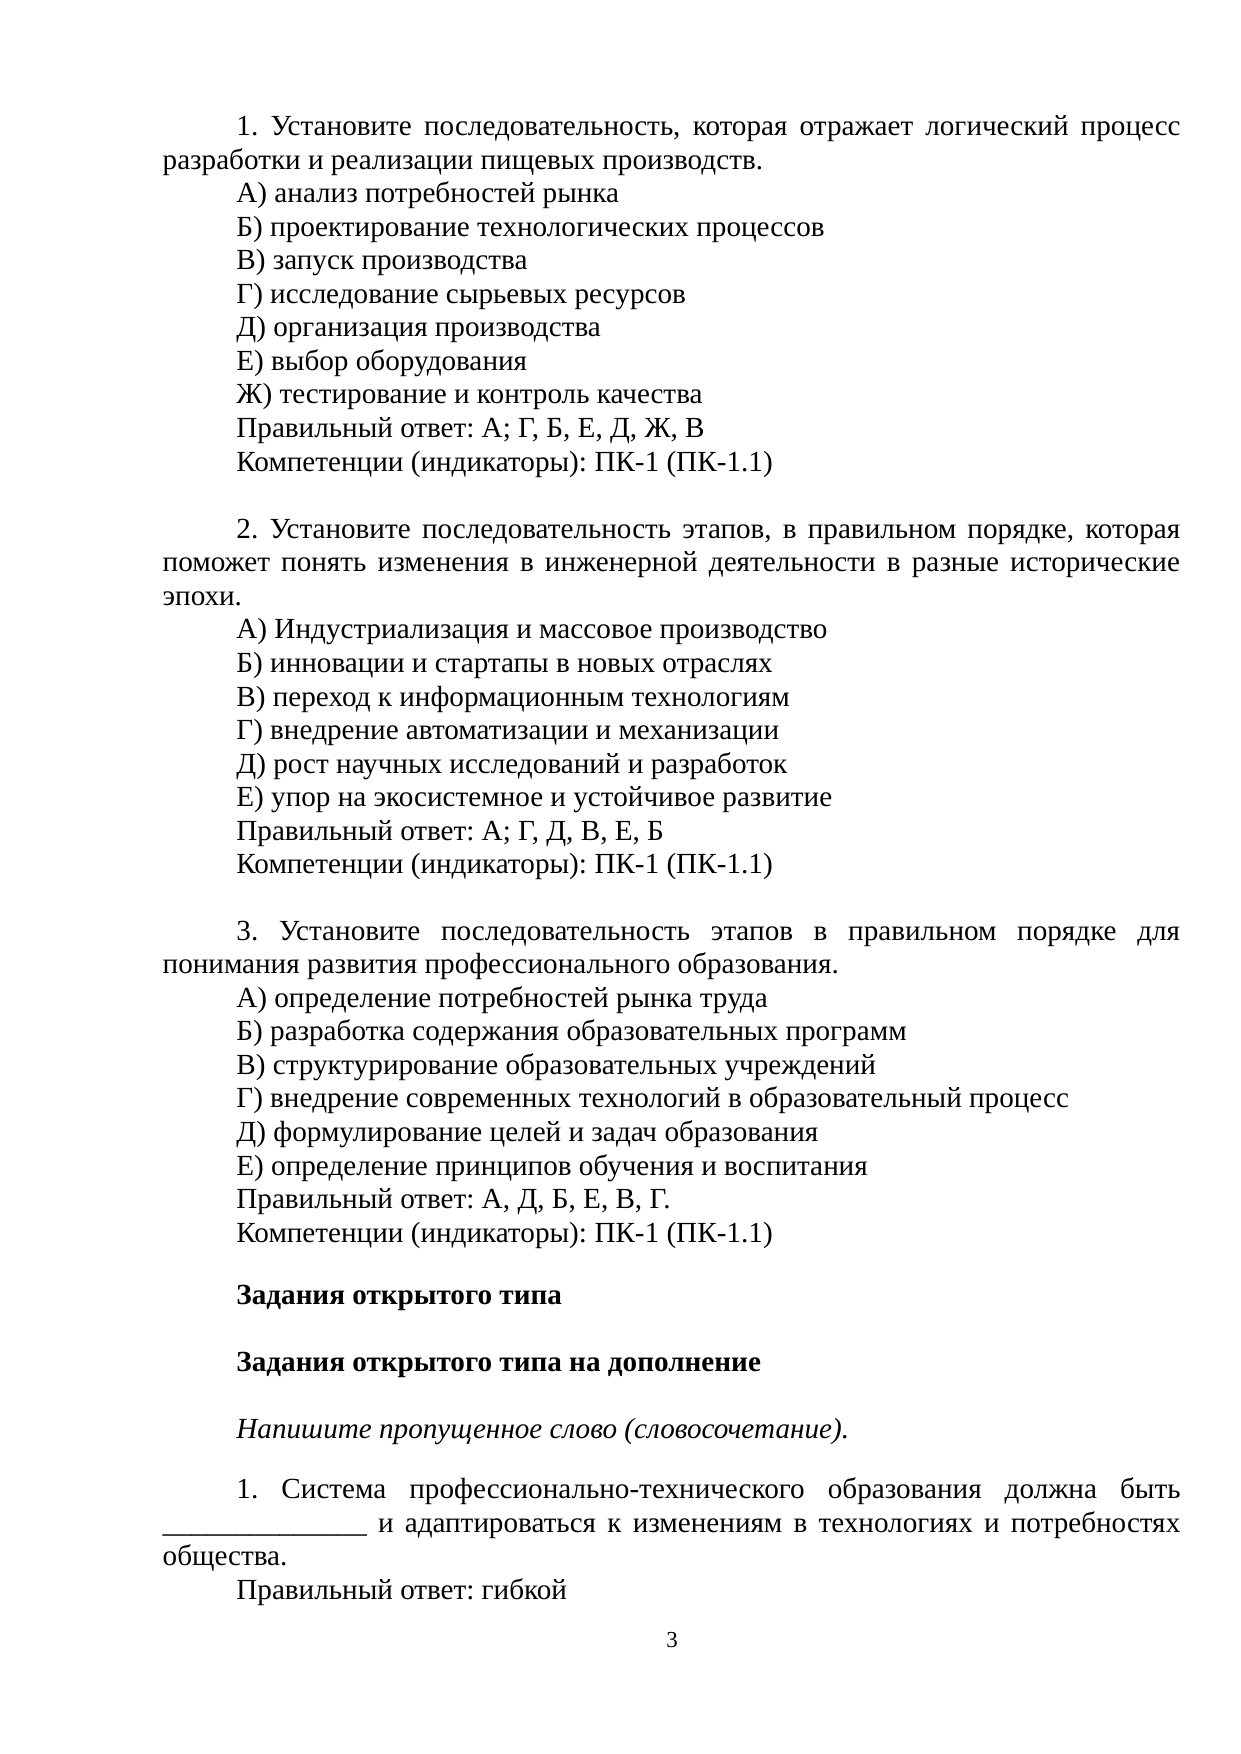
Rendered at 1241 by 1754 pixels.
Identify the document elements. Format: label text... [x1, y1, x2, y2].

text Компетенции (индикаторы): ПК-1 (ПК-1.1) [162, 444, 1181, 477]
text Ж) тестирование и контроль качества [162, 377, 1181, 410]
text Е) определение принципов обучения и воспитания [162, 1148, 1181, 1181]
text 3. Установите последовательность этапов в правильном порядке для понимания развития профессионального образования. [162, 913, 1181, 980]
text Задания открытого типа на дополнение [162, 1344, 1181, 1378]
text Правильный ответ: А, Д, Б, Е, В, Г. [162, 1181, 1181, 1215]
text А) Индустриализация и массовое производство [162, 612, 1181, 645]
text Правильный ответ: А; Г, Д, В, Е, Б [162, 813, 1181, 846]
text 1. Система профессионально-технического образования должна быть ______________ и адаптироваться к изменениям в технологиях и потребностях общества. [162, 1471, 1181, 1572]
text В) запуск производства [162, 242, 1181, 276]
text Д) формулирование целей и задач образования [162, 1114, 1181, 1148]
text Задания открытого типа [162, 1277, 1181, 1311]
text Правильный ответ: гибкой [162, 1572, 1181, 1605]
text 1. Установите последовательность, которая отражает логический процесс разработки и реализации пищевых производств. [162, 108, 1181, 175]
text Компетенции (индикаторы): ПК-1 (ПК-1.1) [162, 846, 1181, 880]
text Б) проектирование технологических процессов [162, 209, 1181, 242]
text Г) внедрение автоматизации и механизации [162, 712, 1181, 746]
text Д) рост научных исследований и разработок [162, 746, 1181, 779]
text Компетенции (индикаторы): ПК-1 (ПК-1.1) [162, 1215, 1181, 1248]
text В) переход к информационным технологиям [162, 679, 1181, 712]
text Б) инновации и стартапы в новых отраслях [162, 645, 1181, 679]
text Б) разработка содержания образовательных программ [162, 1013, 1181, 1047]
text А) анализ потребностей рынка [162, 175, 1181, 209]
text Правильный ответ: А; Г, Б, Е, Д, Ж, В [162, 410, 1181, 444]
text 2. Установите последовательность этапов, в правильном порядке, которая поможет понять изменения в инженерной деятельности в разные исторические эпохи. [162, 511, 1181, 612]
text Напишите пропущенное слово (словосочетание). [162, 1411, 1181, 1445]
text Е) выбор оборудования [162, 343, 1181, 377]
text Е) упор на экосистемное и устойчивое развитие [162, 779, 1181, 813]
text Д) организация производства [162, 309, 1181, 343]
text Г) внедрение современных технологий в образовательный процесс [162, 1081, 1181, 1114]
text А) определение потребностей рынка труда [162, 980, 1181, 1013]
text В) структурирование образовательных учреждений [162, 1047, 1181, 1081]
text Г) исследование сырьевых ресурсов [162, 276, 1181, 309]
